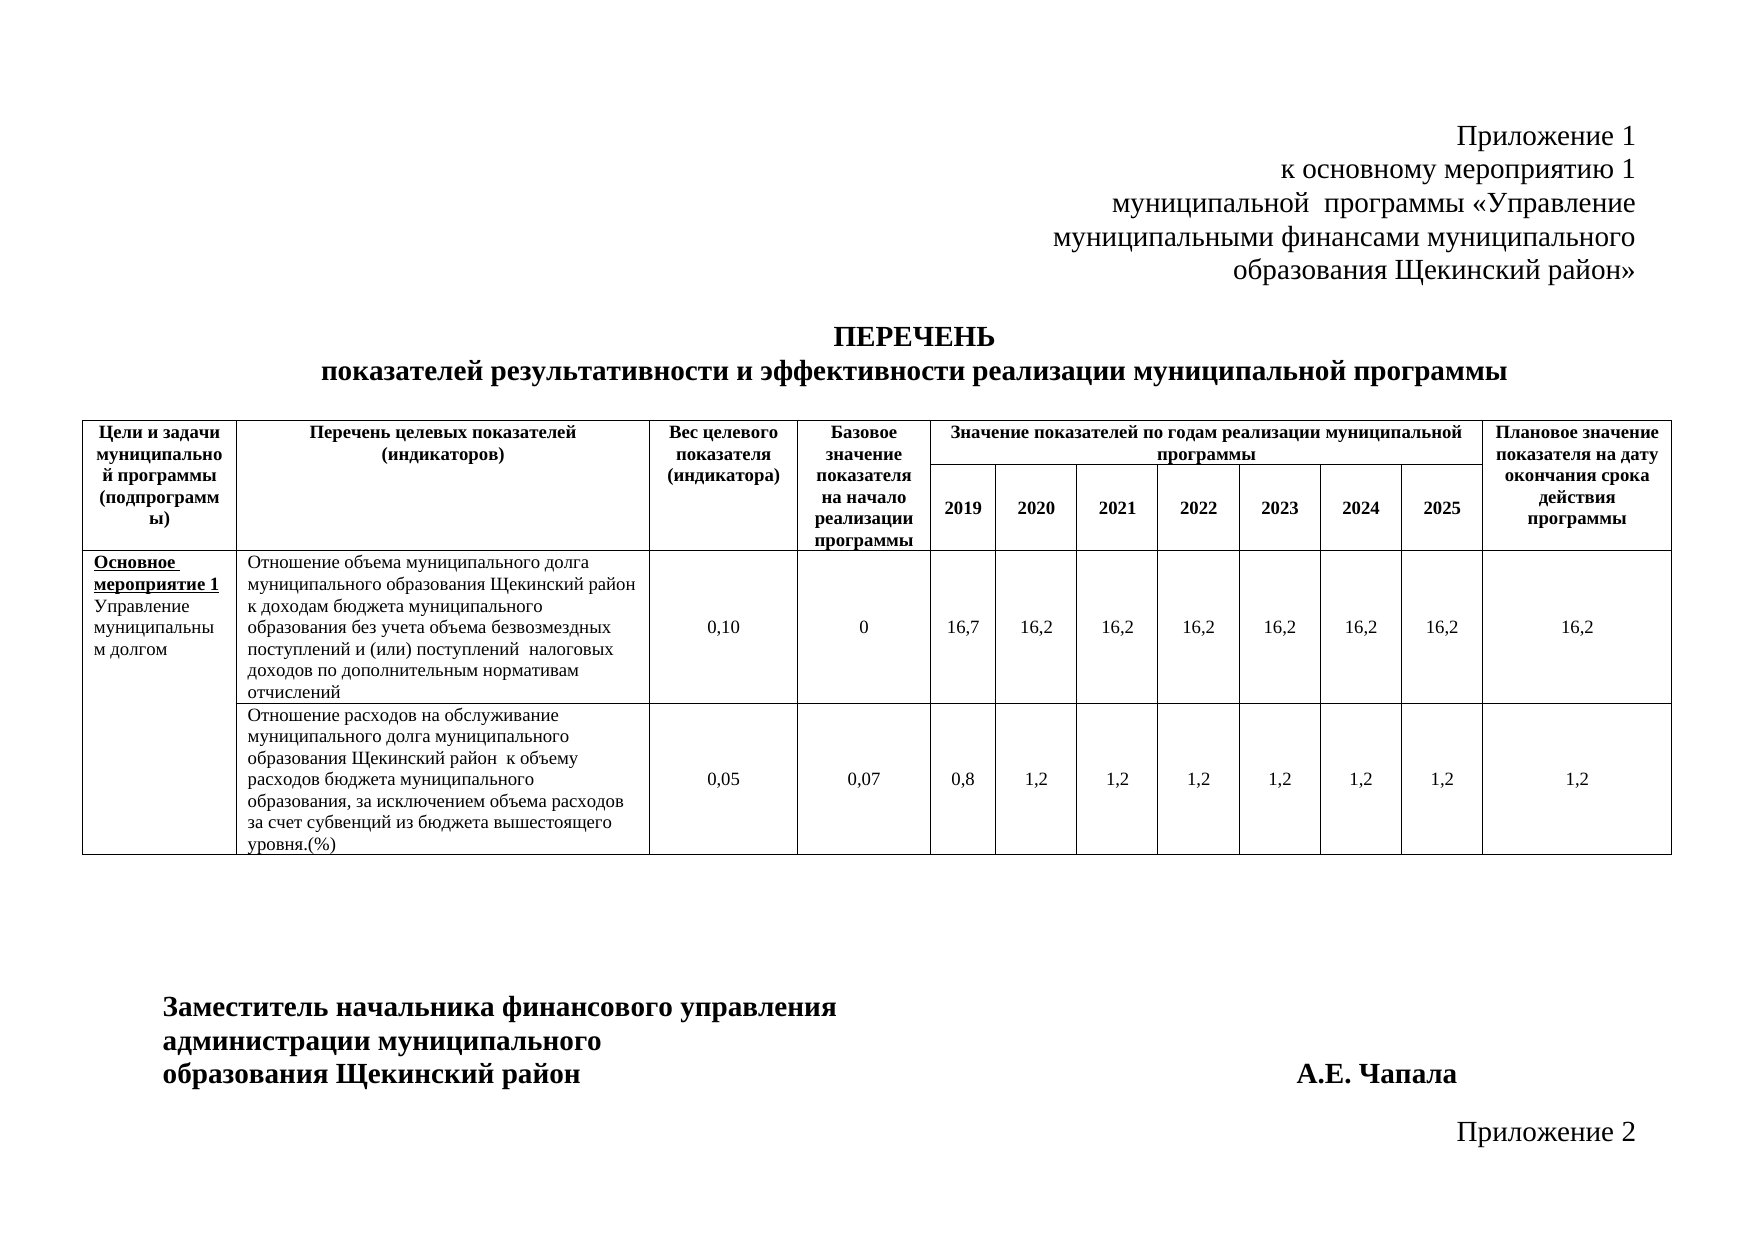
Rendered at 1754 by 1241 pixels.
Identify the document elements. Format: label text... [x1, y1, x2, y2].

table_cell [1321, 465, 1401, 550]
text образования Щекинский район» [118, 252, 1636, 286]
text показателей результативности и эффективности реализации муниципальной программы [118, 353, 1636, 386]
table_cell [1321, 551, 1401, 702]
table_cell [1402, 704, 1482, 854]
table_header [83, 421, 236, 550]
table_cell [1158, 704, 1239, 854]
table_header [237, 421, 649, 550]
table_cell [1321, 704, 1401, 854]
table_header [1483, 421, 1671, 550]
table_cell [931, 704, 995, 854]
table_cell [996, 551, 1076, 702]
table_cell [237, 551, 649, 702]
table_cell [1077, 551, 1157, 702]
text образования Щекинский район А.Е. Чапала [118, 1057, 1636, 1090]
text ПЕРЕЧЕНЬ [118, 319, 1636, 353]
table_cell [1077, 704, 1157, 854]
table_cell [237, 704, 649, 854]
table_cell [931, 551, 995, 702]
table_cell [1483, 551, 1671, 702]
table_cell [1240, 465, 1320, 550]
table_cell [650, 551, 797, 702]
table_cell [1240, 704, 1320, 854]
text к основному мероприятию 1 [118, 152, 1636, 185]
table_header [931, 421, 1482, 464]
text Заместитель начальника финансового управления [118, 989, 1636, 1023]
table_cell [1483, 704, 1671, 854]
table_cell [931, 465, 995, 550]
text муниципальной программы «Управление [118, 185, 1636, 219]
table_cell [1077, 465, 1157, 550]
text Приложение 1 [118, 118, 1636, 152]
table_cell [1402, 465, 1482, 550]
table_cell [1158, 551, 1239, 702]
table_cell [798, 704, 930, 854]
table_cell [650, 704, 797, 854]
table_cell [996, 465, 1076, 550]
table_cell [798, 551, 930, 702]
text муниципальными финансами муниципального [118, 219, 1636, 252]
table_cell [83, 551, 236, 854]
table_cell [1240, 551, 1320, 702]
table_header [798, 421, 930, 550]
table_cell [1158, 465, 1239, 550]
text администрации муниципального [118, 1023, 1636, 1057]
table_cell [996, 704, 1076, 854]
text Приложение 2 [118, 1114, 1636, 1148]
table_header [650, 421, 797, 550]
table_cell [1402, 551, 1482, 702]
